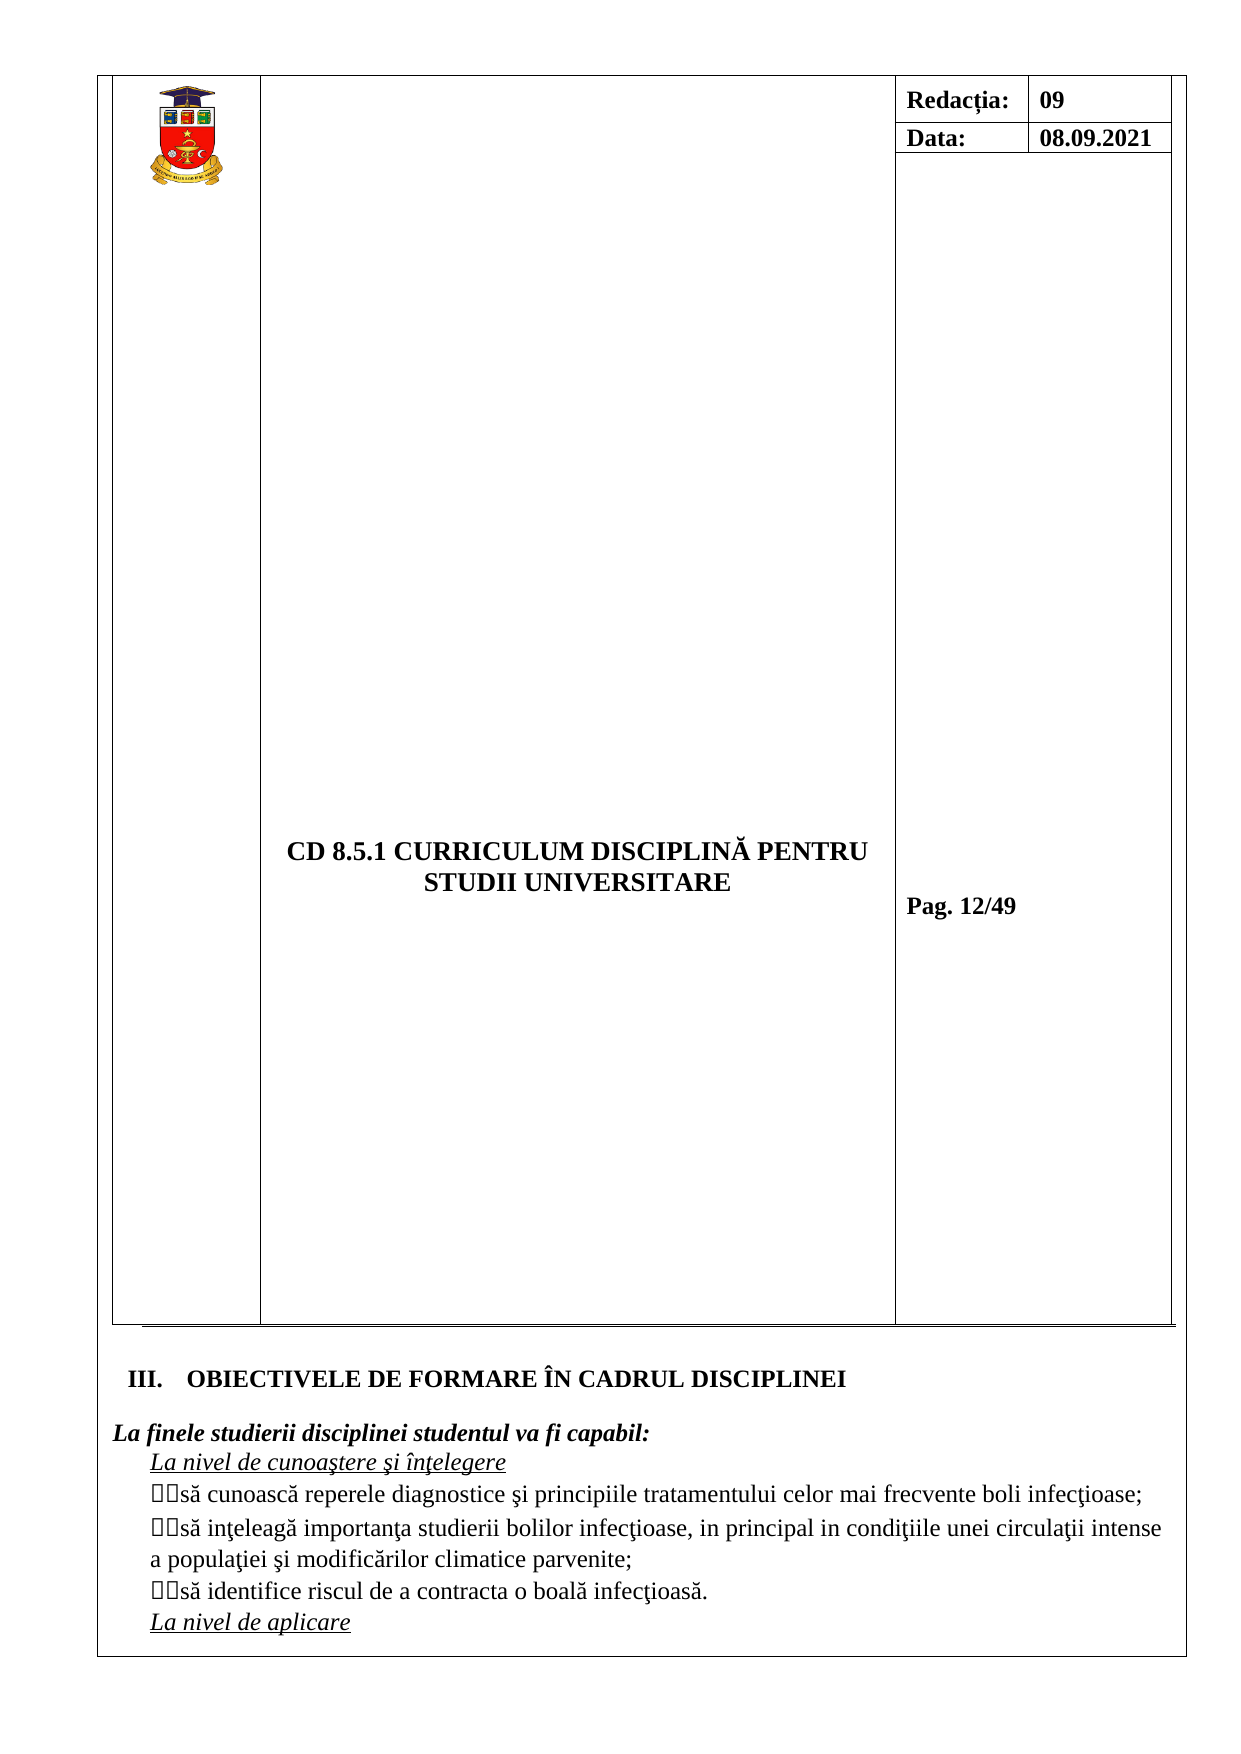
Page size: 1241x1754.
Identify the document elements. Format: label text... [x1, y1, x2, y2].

text La nivel de aplicare [150, 1607, 1162, 1635]
text să cunoască reperele diagnostice şi principiile tratamentului celor mai frecvente boli infecţioase; [150, 1476, 1162, 1510]
subtitle La finele studierii disciplinei studentul va fi capabil: [112, 1418, 1162, 1447]
picture [140, 86, 236, 185]
list Obiectivele de formare în cadrul disciplinei [127, 1364, 1162, 1393]
text să identifice riscul de a contracta o boală infecţioasă. [150, 1572, 1162, 1607]
text să inţeleagă importanţa studierii bolilor infecţioase, in principal in condiţiile unei circulaţii intense a populaţiei şi modificărilor climatice parvenite; [150, 1510, 1162, 1572]
text La nivel de cunoaştere şi înţelegere [150, 1447, 1162, 1476]
